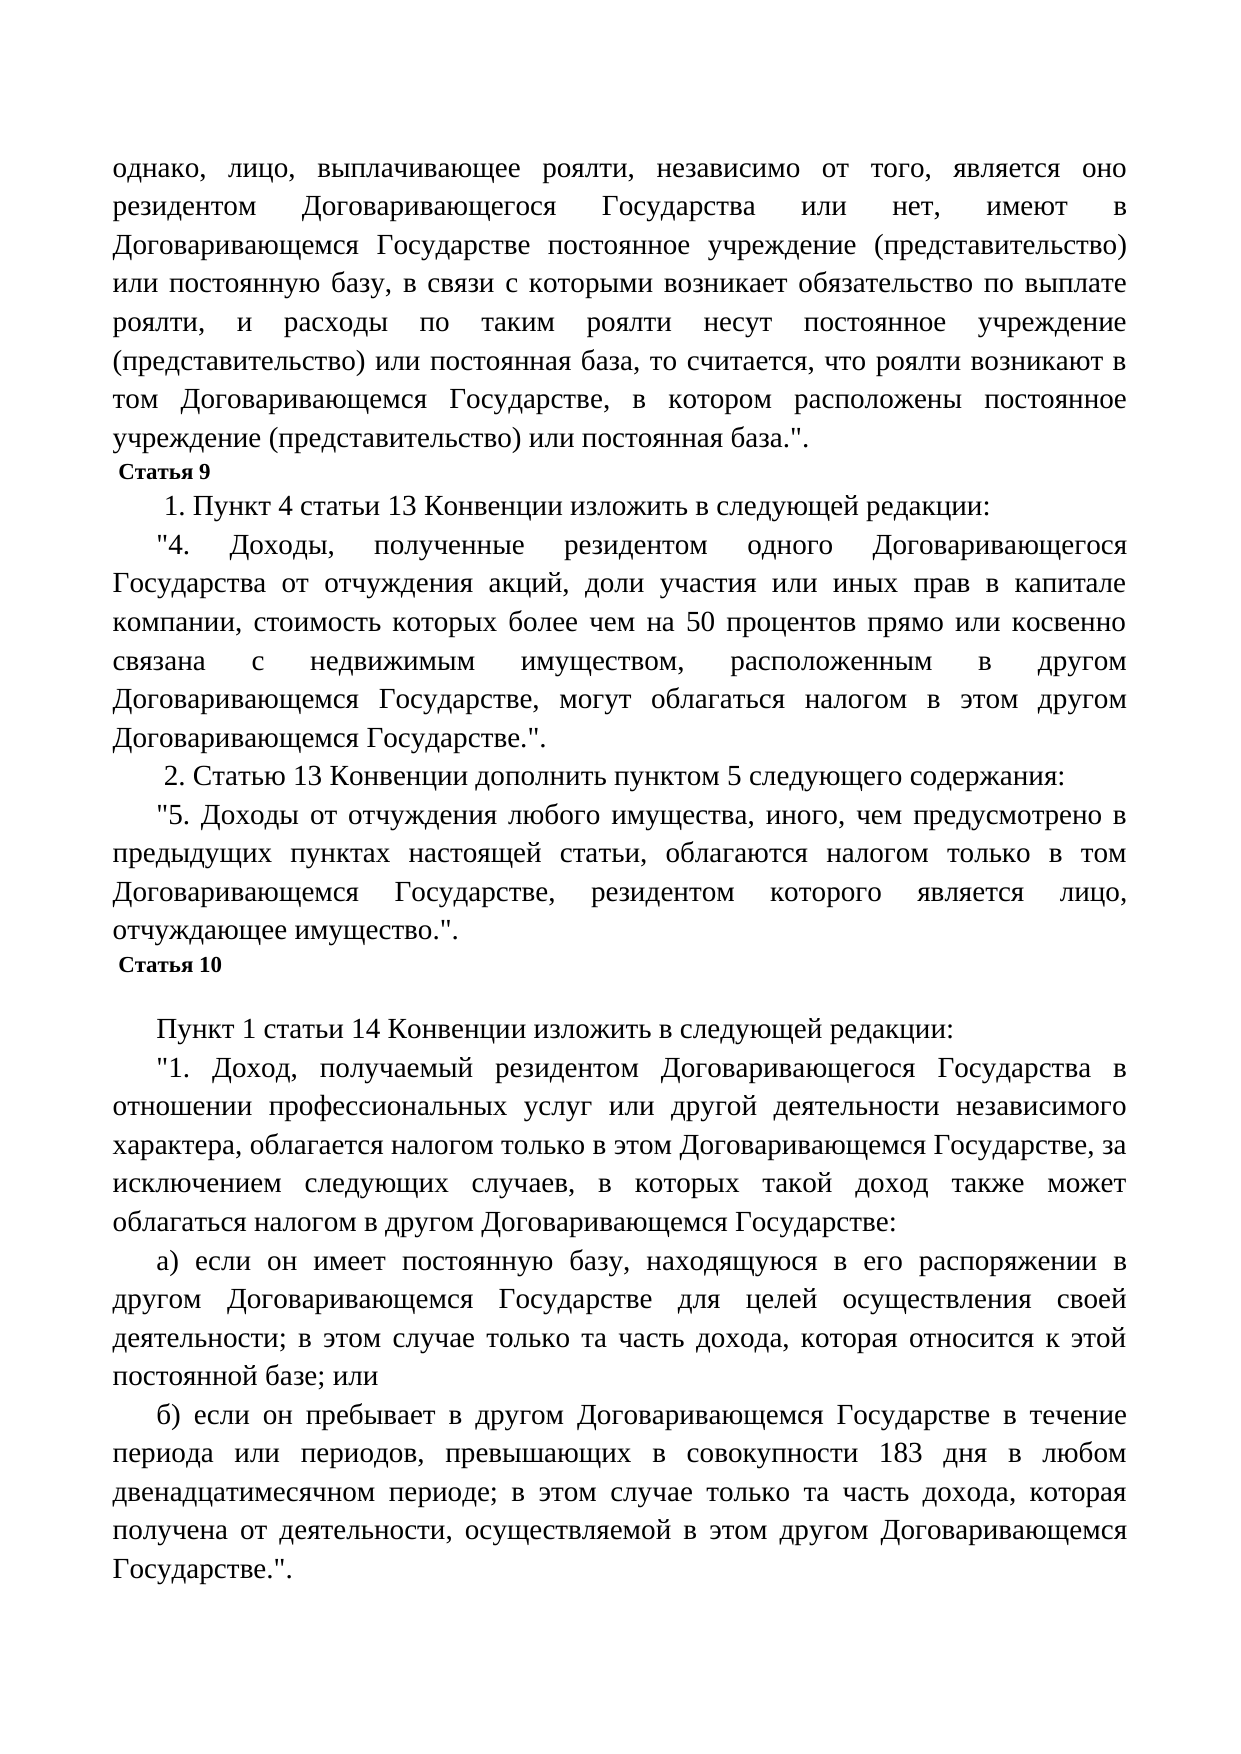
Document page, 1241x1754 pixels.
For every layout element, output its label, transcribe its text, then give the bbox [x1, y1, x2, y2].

text "1. Доход, получаемый резидентом Договаривающегося Государства в отношении профессиональных услуг или другой деятельности независимого характера, облагается налогом только в этом Договаривающемся Государстве, за исключением следующих случаев, в которых такой доход также может облагаться налогом в другом Договаривающемся Государстве: [112, 1050, 1128, 1238]
text Пункт 1 статьи 14 Конвенции изложить в следующей редакции: [112, 1011, 1128, 1045]
text 2. Статью 13 Конвенции дополнить пунктом 5 следующего содержания: [112, 758, 1128, 792]
text а) если он имеет постоянную базу, находящуюся в его распоряжении в другом Договаривающемся Государстве для целей осуществления своей деятельности; в этом случае только та часть дохода, которая относится к этой постоянной базе; или [112, 1243, 1128, 1392]
text 1. Пункт 4 статьи 13 Конвенции изложить в следующей редакции: [112, 488, 1128, 522]
text Статья 9 [112, 458, 1128, 485]
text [112, 150, 1128, 453]
text б) если он пребывает в другом Договаривающемся Государстве в течение периода или периодов, превышающих в совокупности 183 дня в любом двенадцатимесячном периоде; в этом случае только та часть дохода, которая получена от деятельности, осуществляемой в этом другом Договаривающемся Государстве.". [112, 1397, 1128, 1584]
text Статья 10 [112, 951, 1128, 977]
text "5. Доходы от отчуждения любого имущества, иного, чем предусмотрено в предыдущих пунктах настоящей статьи, облагаются налогом только в том Договаривающемся Государстве, резидентом которого является лицо, отчуждающее имущество.". [112, 797, 1128, 946]
text "4. Доходы, полученные резидентом одного Договаривающегося Государства от отчуждения акций, доли участия или иных прав в капитале компании, стоимость которых более чем на 50 процентов прямо или косвенно связана с недвижимым имуществом, расположенным в другом Договаривающемся Государстве, могут облагаться налогом в этом другом Договаривающемся Государстве.". [112, 527, 1128, 753]
